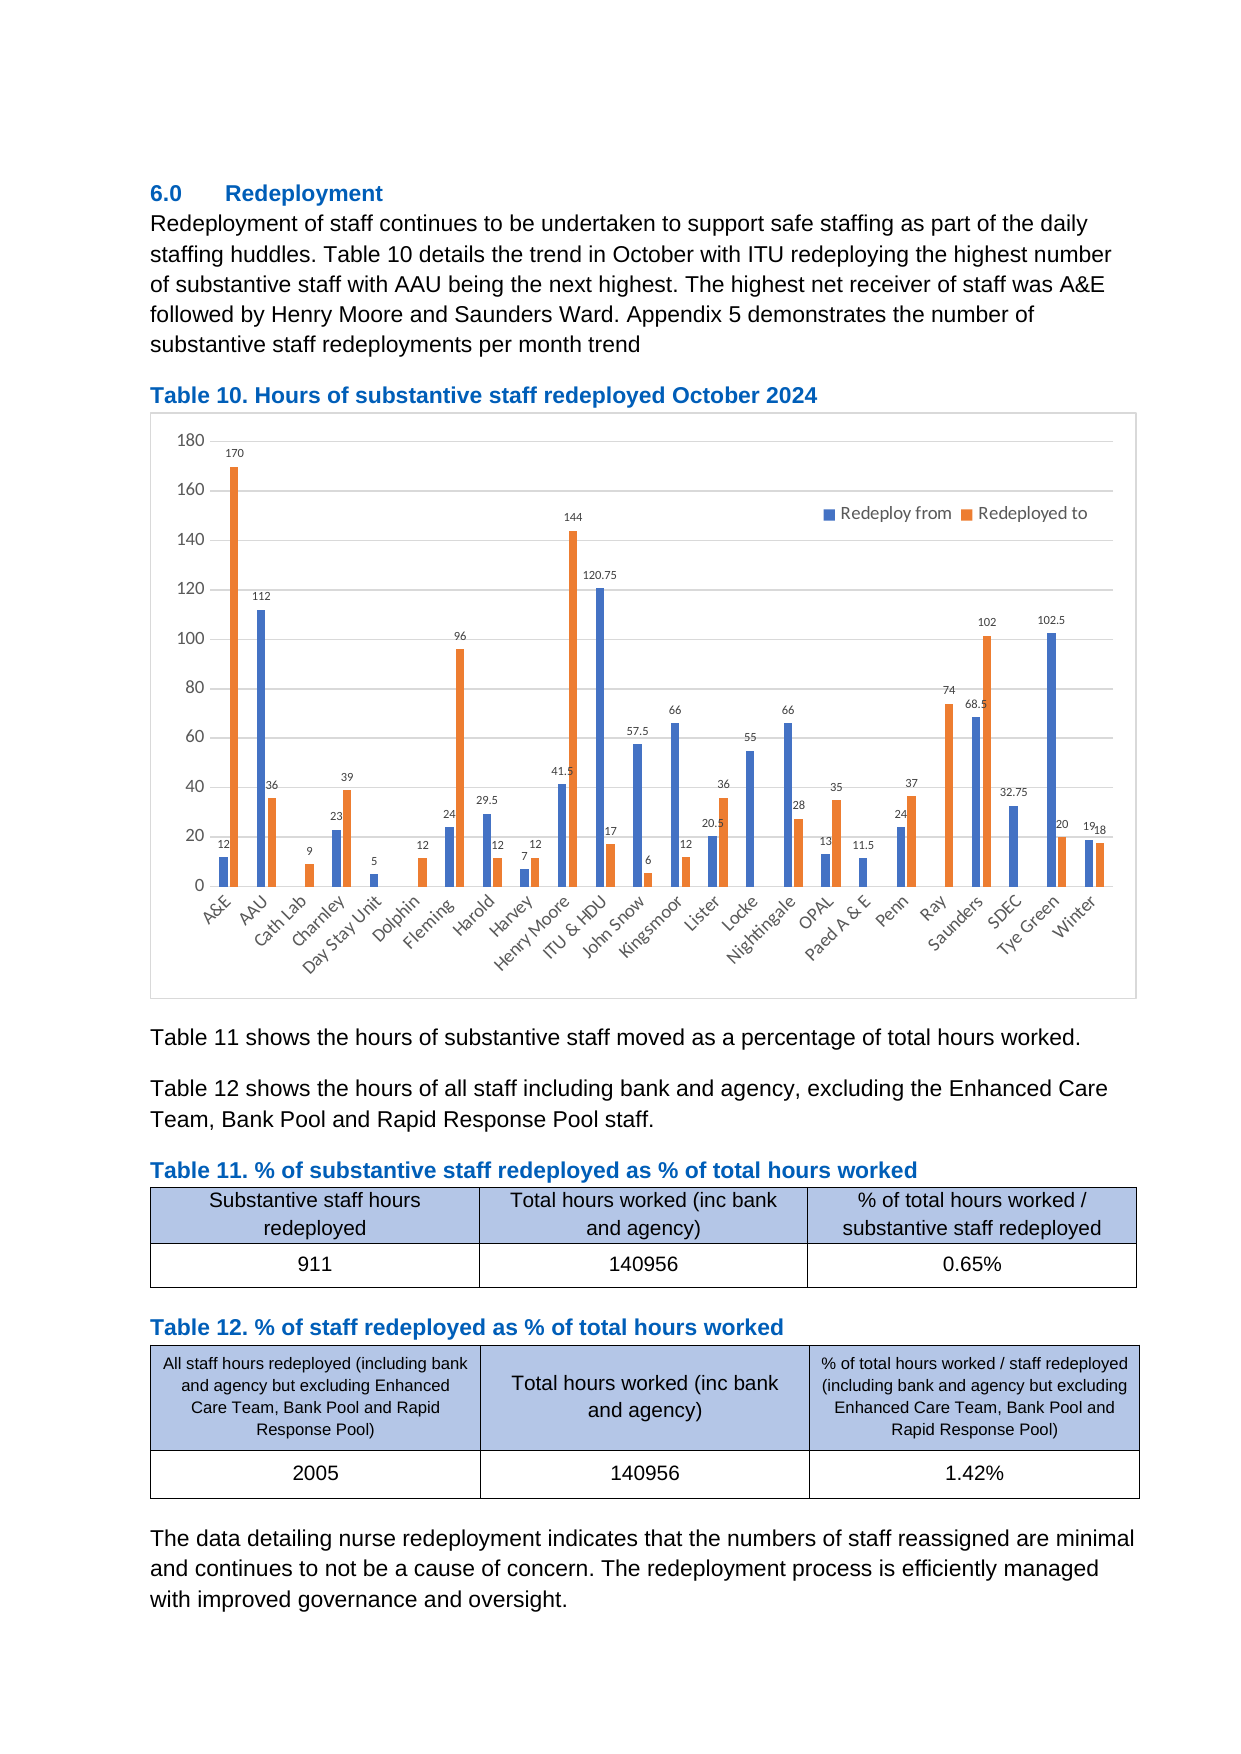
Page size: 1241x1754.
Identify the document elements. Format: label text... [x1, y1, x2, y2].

table_cell 140956 [480, 1244, 807, 1287]
table_cell 911 [151, 1244, 479, 1287]
table_header % of total hours worked / substantive staff redeployed [808, 1188, 1136, 1243]
table_header Substantive staff hours redeployed [151, 1188, 479, 1243]
text Table 10. Hours of substantive staff redeployed October 2024 [150, 382, 1137, 409]
table_header Total hours worked (inc bank and agency) [481, 1346, 809, 1450]
table_header Total hours worked (inc bank and agency) [480, 1188, 807, 1243]
table_cell 2005 [151, 1451, 480, 1498]
table_cell 0.65% [808, 1244, 1136, 1287]
text Table 11 shows the hours of substantive staff moved as a percentage of total hours worked. [150, 1024, 1137, 1051]
text Redeployment of staff continues to be undertaken to support safe staffing as part of the daily staffing huddles. Table 10 details the trend in October with ITU redeploying the highest number of substantive staff with AAU being the next highest. The highest net receiver of staff was A&E followed by Henry Moore and Saunders Ward. Appendix 5 demonstrates the number of substantive staff redeployments per month trend [150, 210, 1137, 358]
text Table 12 shows the hours of all staff including bank and agency, excluding the Enhanced Care Team, Bank Pool and Rapid Response Pool staff. [150, 1075, 1137, 1132]
table_header All staff hours redeployed (including bank and agency but excluding Enhanced Care Team, Bank Pool and Rapid Response Pool) [151, 1346, 480, 1450]
text The data detailing nurse redeployment indicates that the numbers of staff reassigned are minimal and continues to not be a cause of concern. The redeployment process is efficiently managed with improved governance and oversight. [150, 1525, 1137, 1612]
table_cell 140956 [481, 1451, 809, 1498]
table_header % of total hours worked / staff redeployed (including bank and agency but excluding Enhanced Care Team, Bank Pool and Rapid Response Pool) [810, 1346, 1139, 1450]
text Table 11. % of substantive staff redeployed as % of total hours worked [150, 1157, 1137, 1183]
text Table 12. % of staff redeployed as % of total hours worked [150, 1314, 1137, 1341]
table_cell 1.42% [810, 1451, 1139, 1498]
text 6.0 Redeployment [150, 180, 1137, 207]
